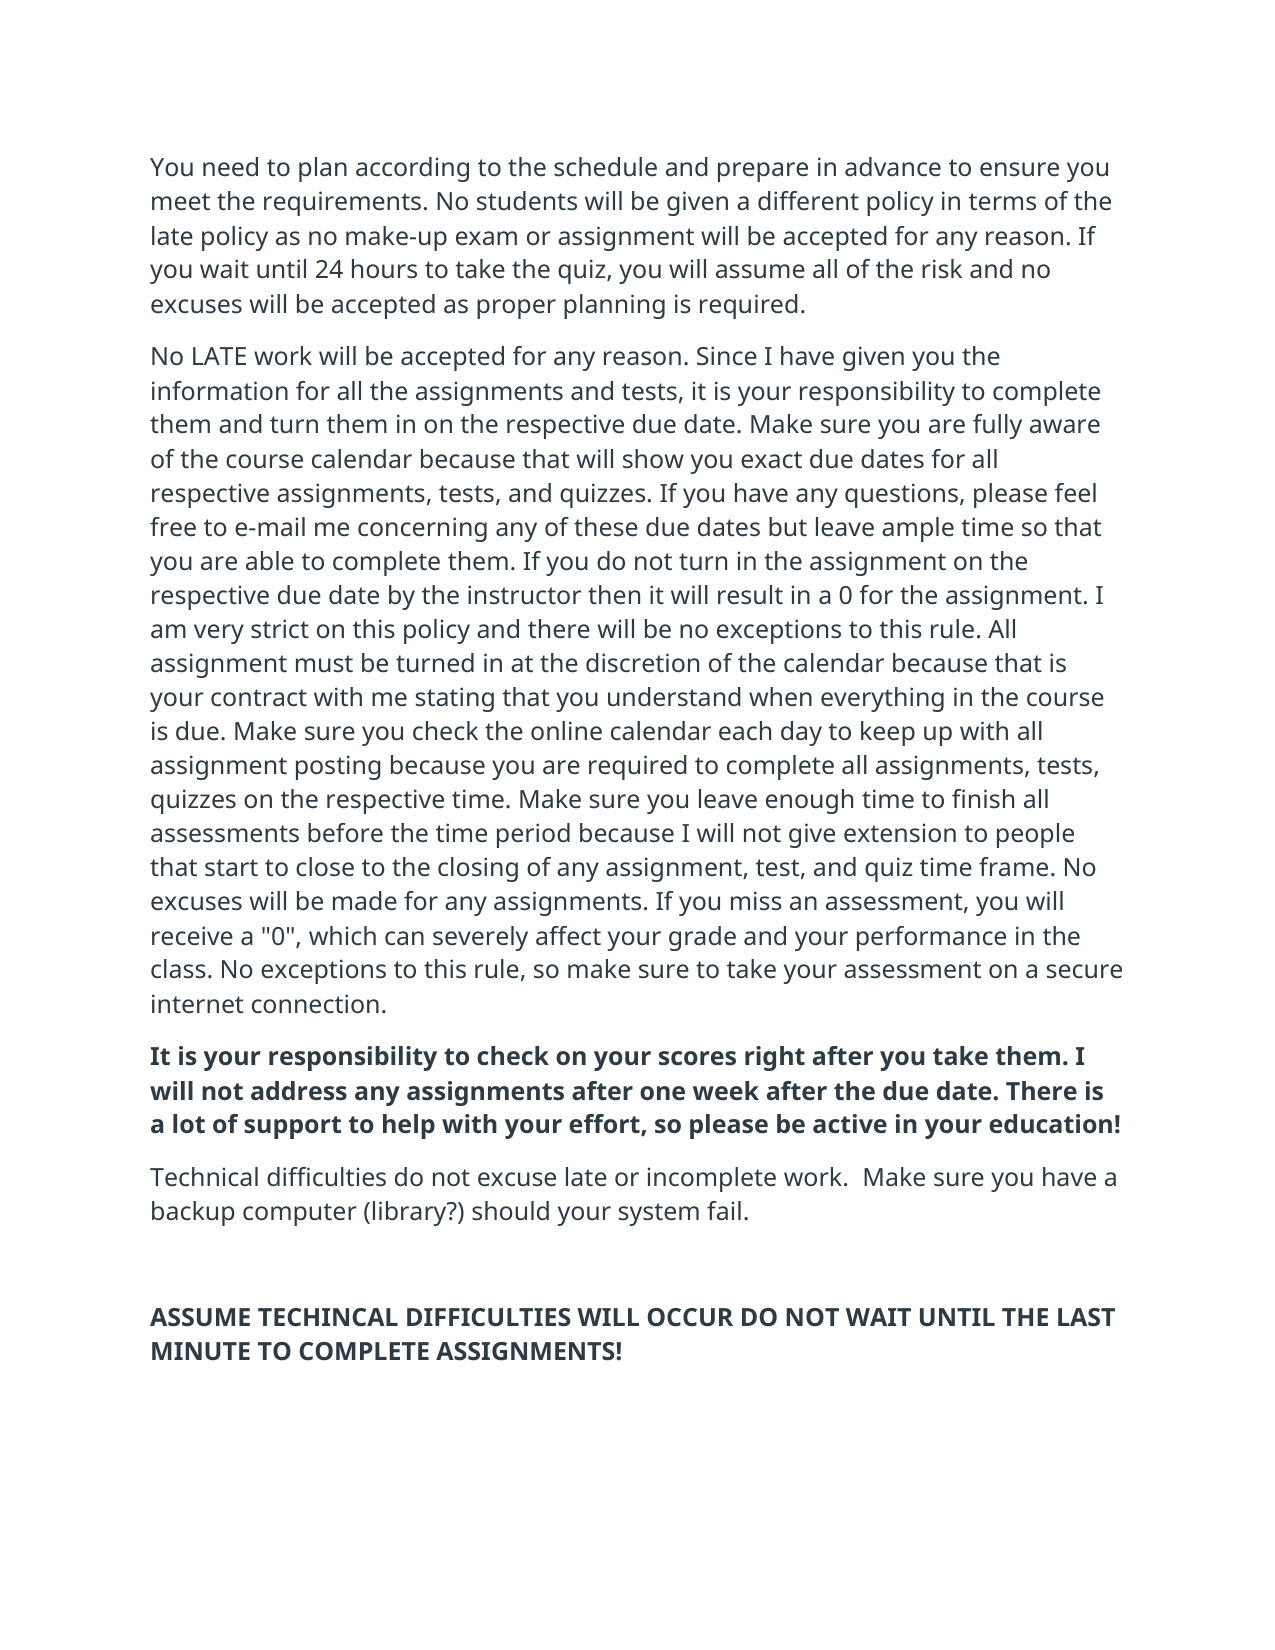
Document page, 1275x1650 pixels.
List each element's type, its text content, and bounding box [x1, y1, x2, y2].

text Technical difficulties do not excuse late or incomplete work. Make sure you have a backup computer (library?) should your system fail. [150, 1160, 1125, 1228]
text It is your responsibility to check on your scores right after you take them. I will not address any assignments after one week after the due date. There is a lot of support to help with your effort, so please be active in your education! [150, 1039, 1125, 1141]
text ASSUME TECHINCAL DIFFICULTIES WILL OCCUR DO NOT WAIT UNTIL THE LAST MINUTE TO COMPLETE ASSIGNMENTS! [150, 1300, 1125, 1368]
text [150, 150, 1125, 320]
text No LATE work will be accepted for any reason. Since I have given you the information for all the assignments and tests, it is your responsibility to complete them and turn them in on the respective due date. Make sure you are fully aware of the course calendar because that will show you exact due dates for all respective assignments, tests, and quizzes. If you have any questions, please feel free to e-mail me concerning any of these due dates but leave ample time so that you are able to complete them. If you do not turn in the assignment on the respective due date by the instructor then it will result in a 0 for the assignment. I am very strict on this policy and there will be no exceptions to this rule. All assignment must be turned in at the discretion of the calendar because that is your contract with me stating that you understand when everything in the course is due. Make sure you check the online calendar each day to keep up with all assignment posting because you are required to complete all assignments, tests, quizzes on the respective time. Make sure you leave enough time to finish all assessments before the time period because I will not give extension to people that start to close to the closing of any assignment, test, and quiz time frame. No excuses will be made for any assignments. If you miss an assessment, you will receive a "0", which can severely affect your grade and your performance in the class. No exceptions to this rule, so make sure to take your assessment on a secure internet connection. [150, 339, 1125, 1020]
